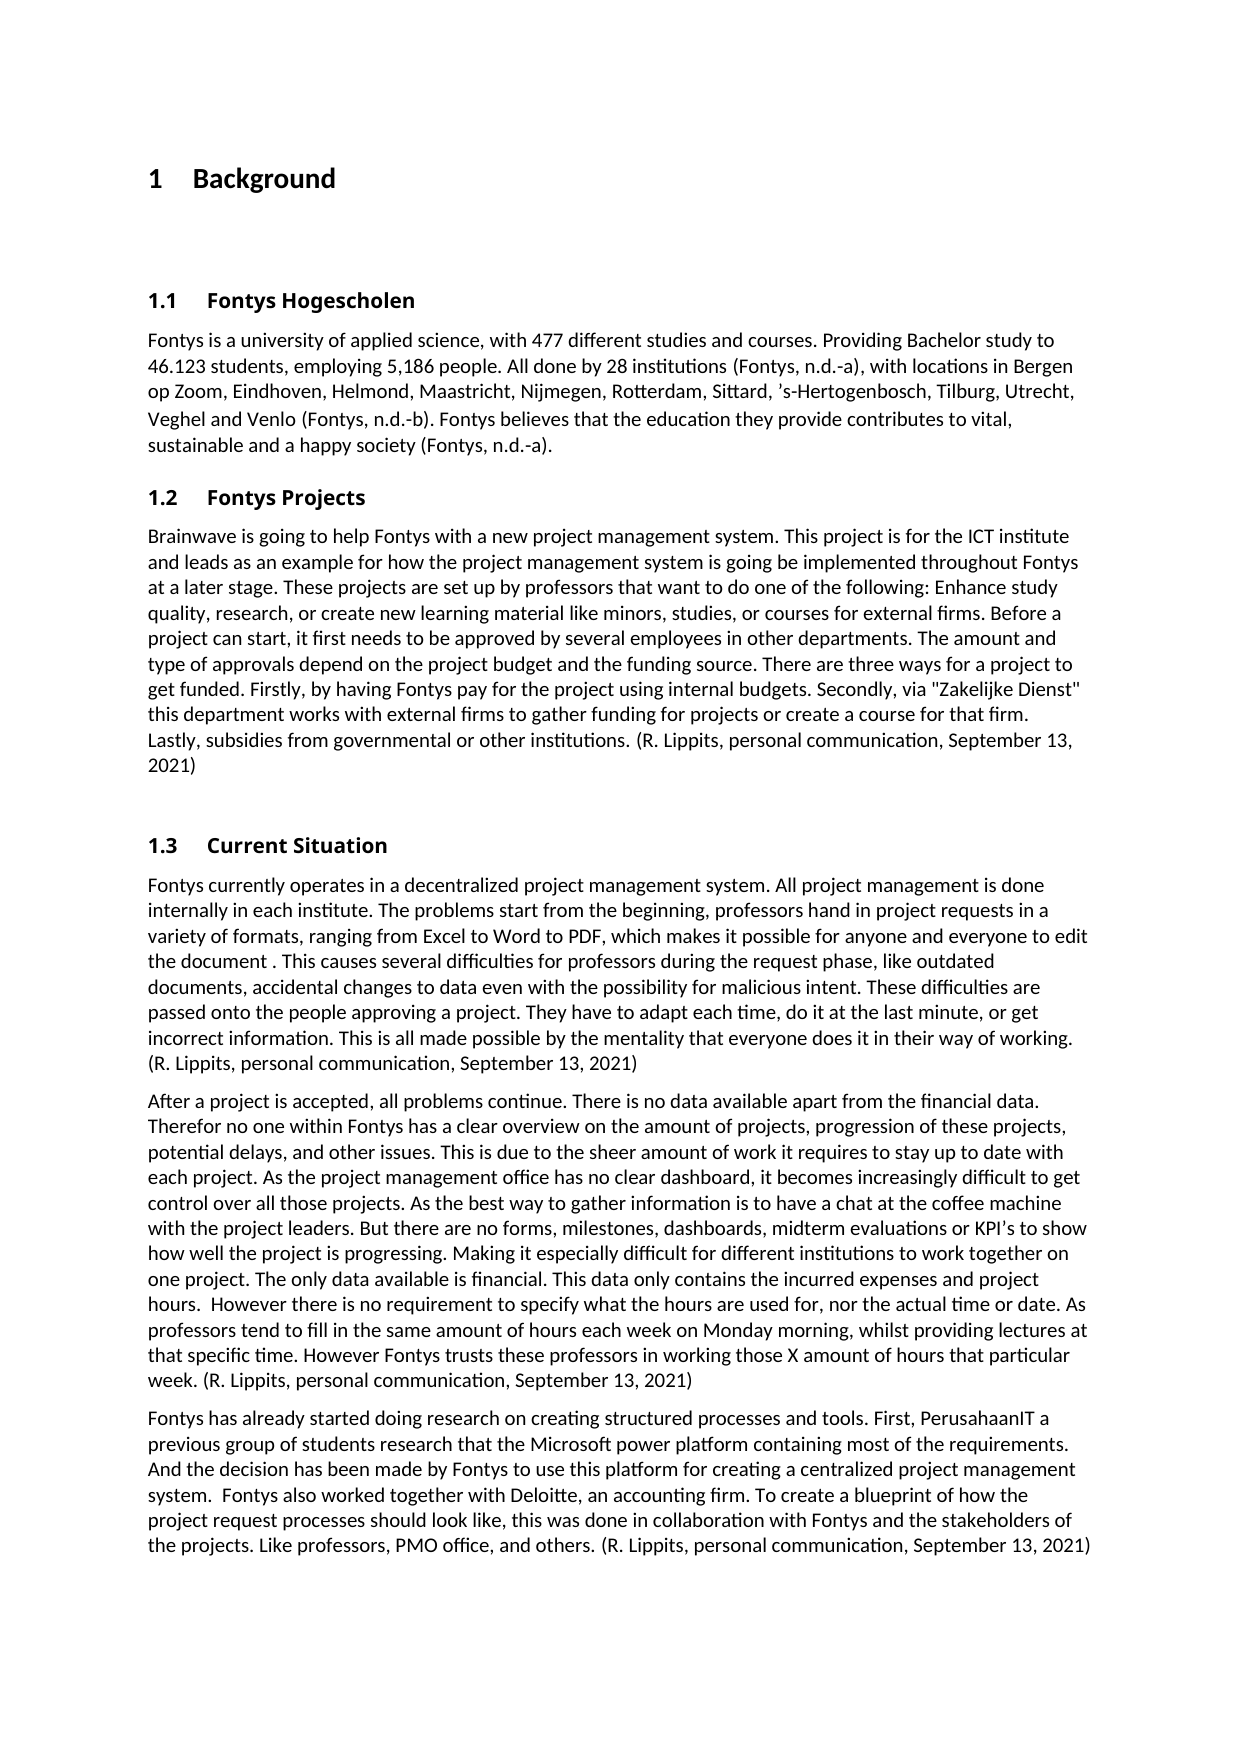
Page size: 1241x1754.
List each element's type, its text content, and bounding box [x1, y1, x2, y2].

text Fontys has already started doing research on creating structured processes and tools. First, PerusahaanIT a previous group of students research that the Microsoft power platform containing most of the requirements. And the decision has been made by Fontys to use this platform for creating a centralized project management system. Fontys also worked together with Deloitte, an accounting firm. To create a blueprint of how the project request processes should look like, this was done in collaboration with Fontys and the stakeholders of the projects. Like professors, PMO office, and others. (R. Lippits, personal communication, September 13, 2021) [148, 1406, 1093, 1558]
subtitle Background [148, 160, 1093, 196]
text After a project is accepted, all problems continue. There is no data available apart from the financial data. Therefor no one within Fontys has a clear overview on the amount of projects, progression of these projects, potential delays, and other issues. This is due to the sheer amount of work it requires to stay up to date with each project. As the project management office has no clear dashboard, it becomes increasingly difficult to get control over all those projects. As the best way to gather information is to have a chat at the coffee machine with the project leaders. But there are no forms, milestones, dashboards, midterm evaluations or KPI’s to show how well the project is progressing. Making it especially difficult for different institutions to work together on one project. The only data available is financial. This data only contains the incurred expenses and project hours. However there is no requirement to specify what the hours are used for, nor the actual time or date. As professors tend to fill in the same amount of hours each week on Monday morning, whilst providing lectures at that specific time. However Fontys trusts these professors in working those X amount of hours that particular week. (R. Lippits, personal communication, September 13, 2021) [148, 1088, 1093, 1393]
subtitle Fontys Hogescholen [148, 287, 1093, 315]
subtitle Fontys Projects [148, 483, 1093, 511]
text Fontys currently operates in a decentralized project management system. All project management is done internally in each institute. The problems start from the beginning, professors hand in project requests in a variety of formats, ranging from Excel to Word to PDF, which makes it possible for anyone and everyone to edit the document . This causes several difficulties for professors during the request phase, like outdated documents, accidental changes to data even with the possibility for malicious intent. These difficulties are passed onto the people approving a project. They have to adapt each time, do it at the last minute, or get incorrect information. This is all made possible by the mentality that everyone does it in their way of working. (R. Lippits, personal communication, September 13, 2021) [148, 872, 1093, 1076]
text Brainwave is going to help Fontys with a new project management system. This project is for the ICT institute and leads as an example for how the project management system is going be implemented throughout Fontys at a later stage. These projects are set up by professors that want to do one of the following: Enhance study quality, research, or create new learning material like minors, studies, or courses for external firms. Before a project can start, it first needs to be approved by several employees in other departments. The amount and type of approvals depend on the project budget and the funding source. There are three ways for a project to get funded. Firstly, by having Fontys pay for the project using internal budgets. Secondly, via "Zakelijke Dienst" this department works with external firms to gather funding for projects or create a course for that firm. Lastly, subsidies from governmental or other institutions. (R. Lippits, personal communication, September 13, 2021) [148, 524, 1093, 806]
subtitle Current Situation [148, 831, 1093, 860]
text Fontys is a university of applied science, with 477 different studies and courses. Providing Bachelor study to 46.123 students, employing 5,186 people. All done by 28 institutions (Fontys, n.d.-a), with locations in Bergen op Zoom, Eindhoven, Helmond, Maastricht, Nijmegen, Rotterdam, Sittard, ’s-Hertogenbosch, Tilburg, Utrecht, Veghel and Venlo (Fontys, n.d.-b). Fontys believes that the education they provide contributes to vital, sustainable and a happy society (Fontys, n.d.-a). [148, 328, 1093, 458]
